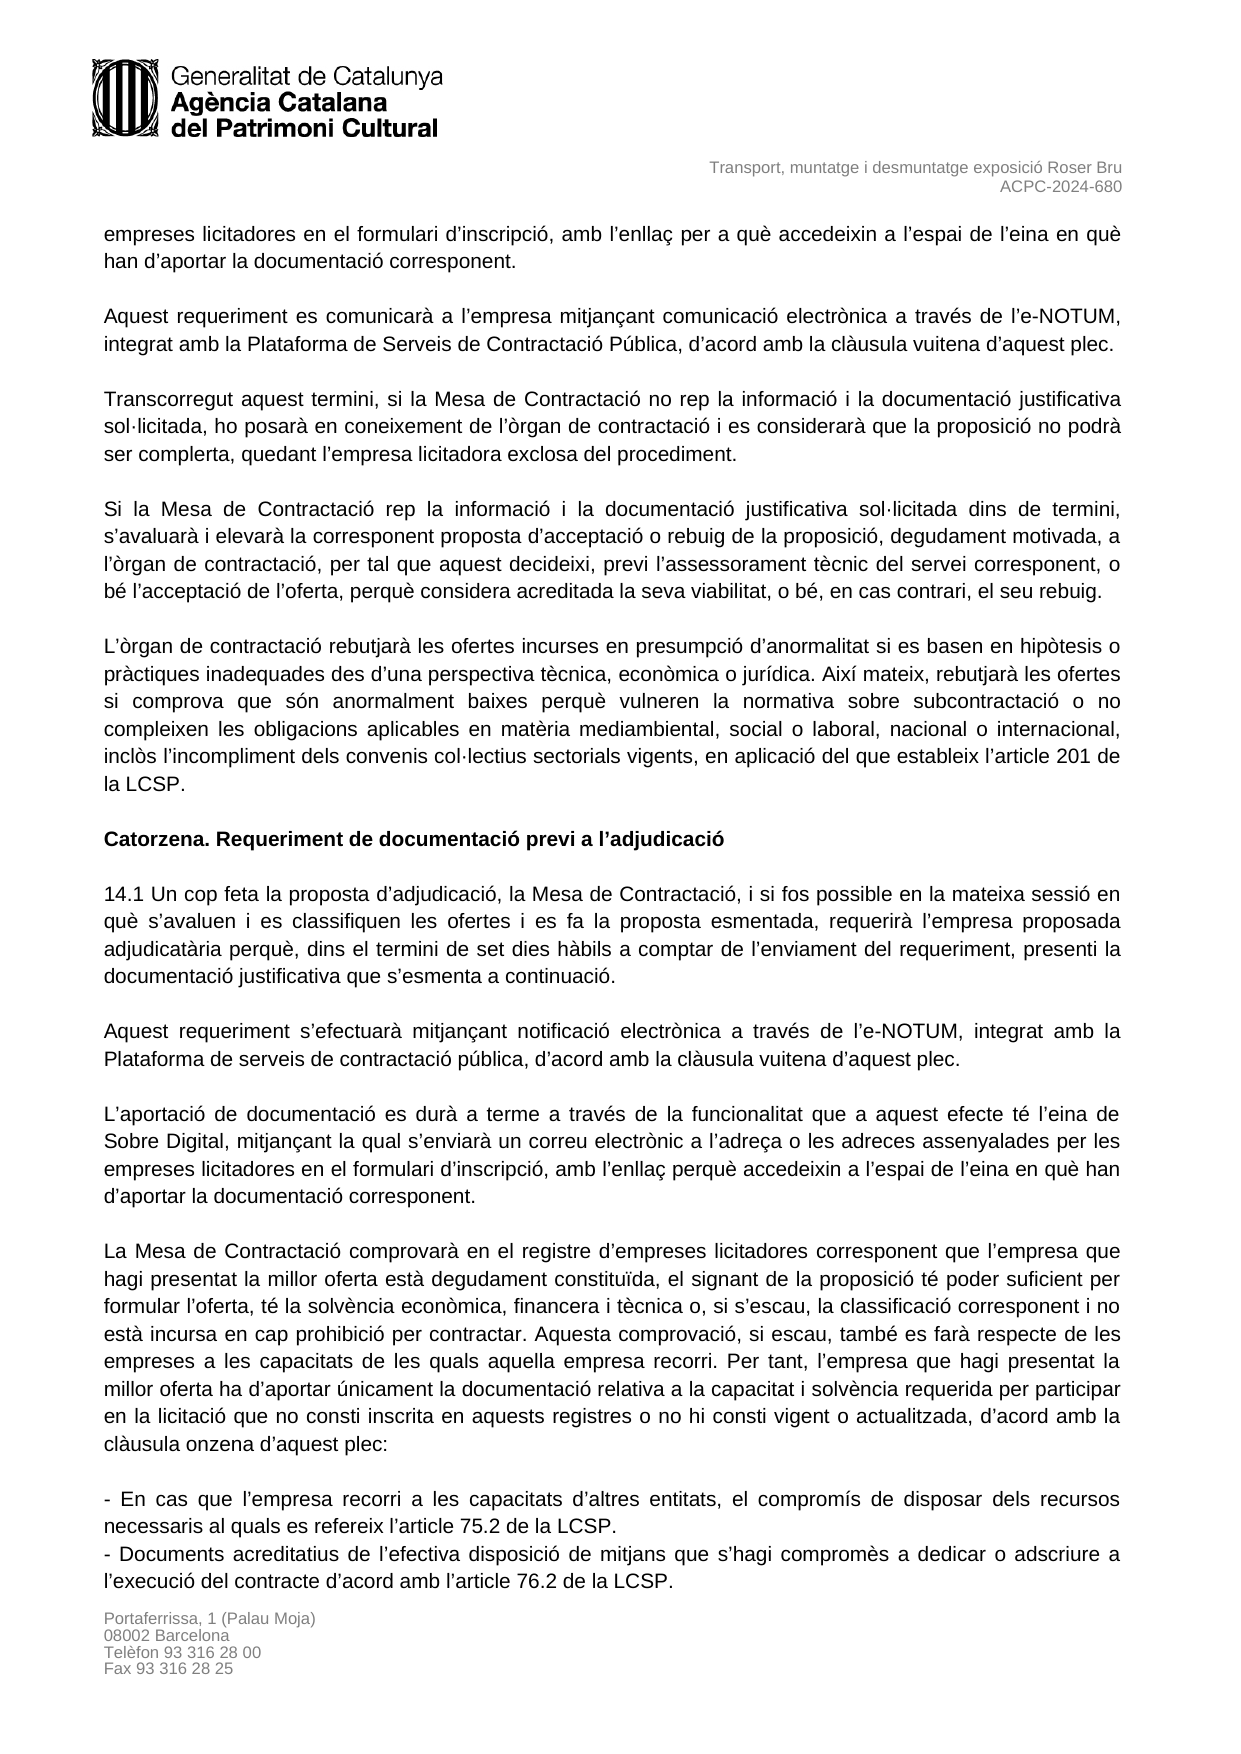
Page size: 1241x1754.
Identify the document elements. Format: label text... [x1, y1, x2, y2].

text Si la Mesa de Contractació rep la informació i la documentació justificativa sol·licitada dins de termini, s’avaluarà i elevarà la corresponent proposta d’acceptació o rebuig de la proposició, degudament motivada, a l’òrgan de contractació, per tal que aquest decideixi, previ l’assessorament tècnic del servei corresponent, o bé l’acceptació de l’oferta, perquè considera acreditada la seva viabilitat, o bé, en cas contrari, el seu rebuig. [103, 497, 1122, 603]
text - En cas que l’empresa recorri a les capacitats d’altres entitats, el compromís de disposar dels recursos necessaris al quals es refereix l’article 75.2 de la LCSP. [103, 1487, 1122, 1538]
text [103, 222, 1122, 273]
text L’òrgan de contractació rebutjarà les ofertes incurses en presumpció d’anormalitat si es basen en hipòtesis o pràctiques inadequades des d’una perspectiva tècnica, econòmica o jurídica. Així mateix, rebutjarà les ofertes si comprova que són anormalment baixes perquè vulneren la normativa sobre subcontractació o no compleixen les obligacions aplicables en matèria mediambiental, social o laboral, nacional o internacional, inclòs l’incompliment dels convenis col·lectius sectorials vigents, en aplicació del que estableix l’article 201 de la LCSP. [103, 634, 1122, 796]
text L’aportació de documentació es durà a terme a través de la funcionalitat que a aquest efecte té l’eina de Sobre Digital, mitjançant la qual s’enviarà un correu electrònic a l’adreça o les adreces assenyalades per les empreses licitadores en el formulari d’inscripció, amb l’enllaç perquè accedeixin a l’espai de l’eina en què han d’aportar la documentació corresponent. [103, 1102, 1122, 1208]
text - Documents acreditatius de l’efectiva disposició de mitjans que s’hagi compromès a dedicar o adscriure a l’execució del contracte d’acord amb l’article 76.2 de la LCSP. [103, 1542, 1122, 1593]
text Transcorregut aquest termini, si la Mesa de Contractació no rep la informació i la documentació justificativa sol·licitada, ho posarà en coneixement de l’òrgan de contractació i es considerarà que la proposició no podrà ser complerta, quedant l’empresa licitadora exclosa del procediment. [103, 387, 1122, 466]
text Aquest requeriment es comunicarà a l’empresa mitjançant comunicació electrònica a través de l’e-NOTUM, integrat amb la Plataforma de Serveis de Contractació Pública, d’acord amb la clàusula vuitena d’aquest plec. [103, 304, 1122, 356]
text Aquest requeriment s’efectuarà mitjançant notificació electrònica a través de l’e-NOTUM, integrat amb la Plataforma de serveis de contractació pública, d’acord amb la clàusula vuitena d’aquest plec. [103, 1019, 1122, 1071]
text La Mesa de Contractació comprovarà en el registre d’empreses licitadores corresponent que l’empresa que hagi presentat la millor oferta està degudament constituïda, el signant de la proposició té poder suficient per formular l’oferta, té la solvència econòmica, financera i tècnica o, si s’escau, la classificació corresponent i no està incursa en cap prohibició per contractar. Aquesta comprovació, si escau, també es farà respecte de les empreses a les capacitats de les quals aquella empresa recorri. Per tant, l’empresa que hagi presentat la millor oferta ha d’aportar únicament la documentació relativa a la capacitat i solvència requerida per participar en la licitació que no consti inscrita en aquests registres o no hi consti vigent o actualitzada, d’acord amb la clàusula onzena d’aquest plec: [103, 1239, 1122, 1456]
picture [92, 59, 443, 137]
text 14.1 Un cop feta la proposta d’adjudicació, la Mesa de Contractació, i si fos possible en la mateixa sessió en què s’avaluen i es classifiquen les ofertes i es fa la proposta esmentada, requerirà l’empresa proposada adjudicatària perquè, dins el termini de set dies hàbils a comptar de l’enviament del requeriment, presenti la documentació justificativa que s’esmenta a continuació. [103, 882, 1122, 988]
text Catorzena. Requeriment de documentació previ a l’adjudicació [103, 827, 1122, 851]
